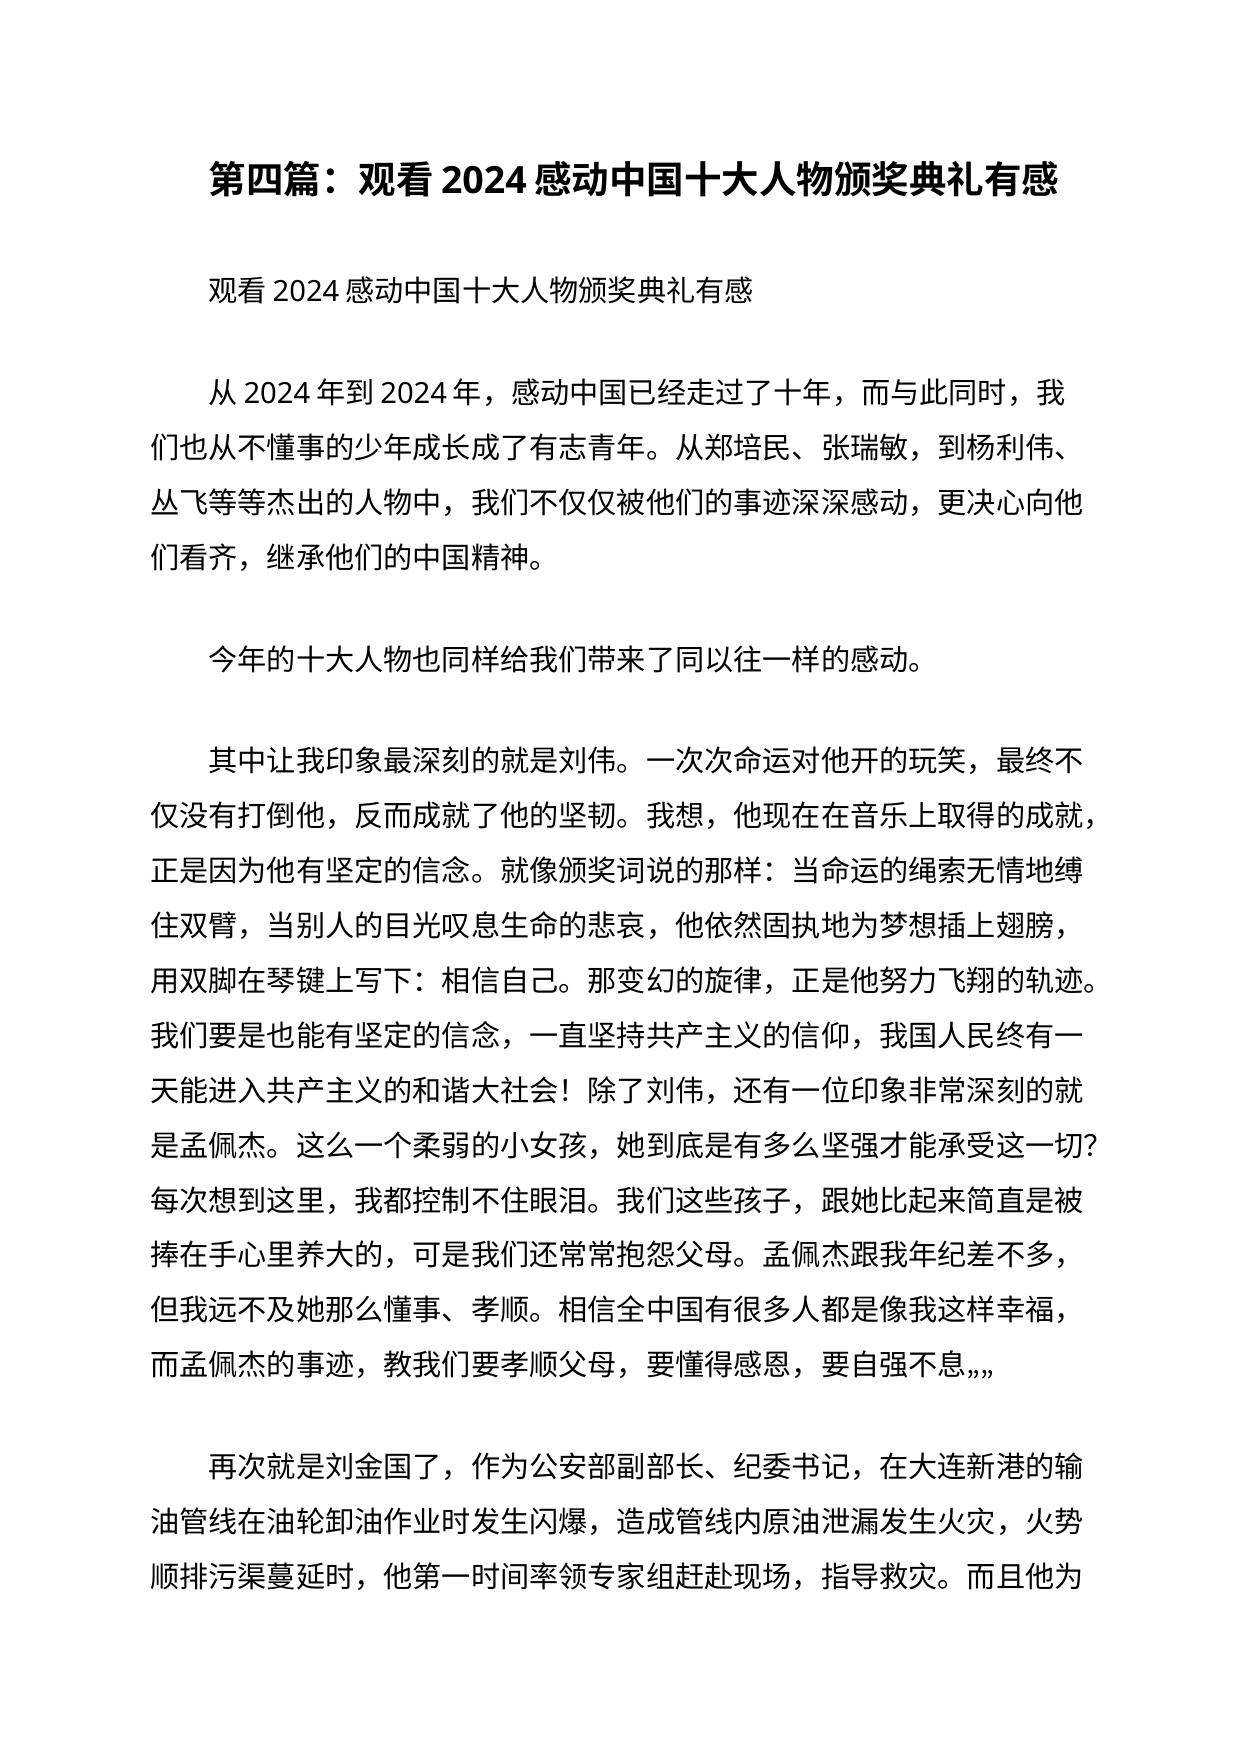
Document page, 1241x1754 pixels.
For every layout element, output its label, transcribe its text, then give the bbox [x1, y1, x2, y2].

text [150, 1443, 1090, 1596]
text 观看2024感动中国十大人物颁奖典礼有感 [150, 268, 1090, 310]
text 从2024年到2024年，感动中国已经走过了十年，而与此同时，我们也从不懂事的少年成长成了有志青年。从郑培民、张瑞敏，到杨利伟、丛飞等等杰出的人物中，我们不仅仅被他们的事迹深深感动，更决心向他们看齐，继承他们的中国精神。 [150, 369, 1090, 577]
text 今年的十大人物也同样给我们带来了同以往一样的感动。 [150, 636, 1090, 678]
text 第四篇：观看2024感动中国十大人物颁奖典礼有感 [150, 150, 1090, 204]
text 其中让我印象最深刻的就是刘伟。一次次命运对他开的玩笑，最终不仅没有打倒他，反而成就了他的坚韧。我想，他现在在音乐上取得的成就，正是因为他有坚定的信念。就像颁奖词说的那样：当命运的绳索无情地缚住双臂，当别人的目光叹息生命的悲哀，他依然固执地为梦想插上翅膀，用双脚在琴键上写下：相信自己。那变幻的旋律，正是他努力飞翔的轨迹。我们要是也能有坚定的信念，一直坚持共产主义的信仰，我国人民终有一天能进入共产主义的和谐大社会！除了刘伟，还有一位印象非常深刻的就是孟佩杰。这么一个柔弱的小女孩，她到底是有多么坚强才能承受这一切？每次想到这里，我都控制不住眼泪。我们这些孩子，跟她比起来简直是被捧在手心里养大的，可是我们还常常抱怨父母。孟佩杰跟我年纪差不多，但我远不及她那么懂事、孝顺。相信全中国有很多人都是像我这样幸福，而孟佩杰的事迹，教我们要孝顺父母，要懂得感恩，要自强不息„„ [150, 738, 1090, 1384]
